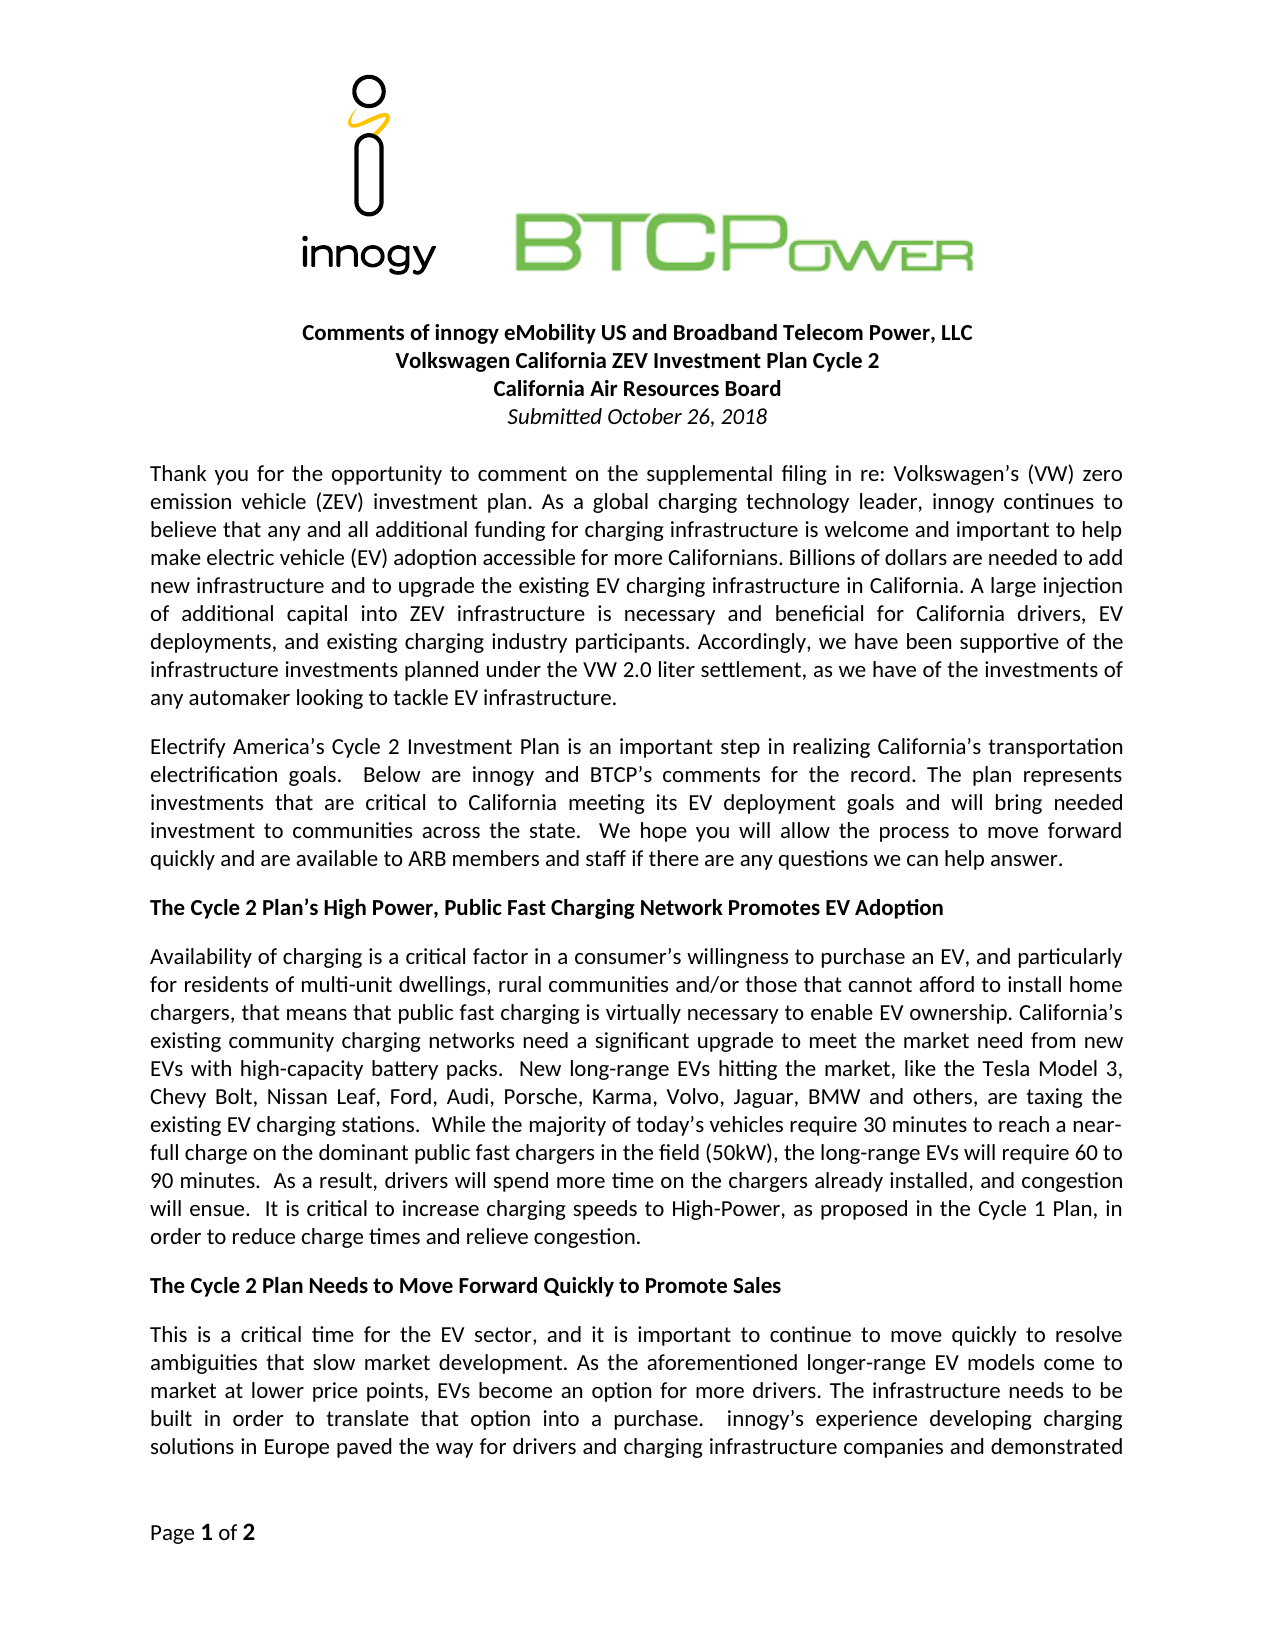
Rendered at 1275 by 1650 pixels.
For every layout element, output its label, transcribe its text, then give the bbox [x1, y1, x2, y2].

text Submitted October 26, 2018 [150, 402, 1125, 430]
text Volkswagen California ZEV Investment Plan Cycle 2 [150, 346, 1125, 374]
text Thank you for the opportunity to comment on the supplemental filing in re: Volkswagen’s (VW) zero emission vehicle (ZEV) investment plan. As a global charging technology leader, innogy continues to believe that any and all additional funding for charging infrastructure is welcome and important to help make electric vehicle (EV) adoption accessible for more Californians. Billions of dollars are needed to add new infrastructure and to upgrade the existing EV charging infrastructure in California. A large injection of additional capital into ZEV infrastructure is necessary and beneficial for California drivers, EV deployments, and existing charging industry participants. Accordingly, we have been supportive of the infrastructure investments planned under the VW 2.0 liter settlement, as we have of the investments of any automaker looking to tackle EV infrastructure. [150, 459, 1125, 711]
text Availability of charging is a critical factor in a consumer’s willingness to purchase an EV, and particularly for residents of multi-unit dwellings, rural communities and/or those that cannot afford to install home chargers, that means that public fast charging is virtually necessary to enable EV ownership. California’s existing community charging networks need a significant upgrade to meet the market need from new EVs with high-capacity battery packs. New long-range EVs hitting the market, like the Tesla Model 3, Chevy Bolt, Nissan Leaf, Ford, Audi, Porsche, Karma, Volvo, Jaguar, BMW and others, are taxing the existing EV charging stations. While the majority of today’s vehicles require 30 minutes to reach a near-full charge on the dominant public fast chargers in the field (50kW), the long-range EVs will require 60 to 90 minutes. As a result, drivers will spend more time on the chargers already installed, and congestion will ensue. It is critical to increase charging speeds to High-Power, as proposed in the Cycle 1 Plan, in order to reduce charge times and relieve congestion. [150, 942, 1125, 1250]
text The Cycle 2 Plan Needs to Move Forward Quickly to Promote Sales [150, 1271, 1125, 1299]
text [150, 1320, 1125, 1460]
text California Air Resources Board [150, 374, 1125, 402]
picture [512, 211, 982, 274]
text The Cycle 2 Plan’s High Power, Public Fast Charging Network Promotes EV Adoption [150, 893, 1125, 921]
text Comments of innogy eMobility US and Broadband Telecom Power, LLC [150, 318, 1125, 346]
text Electrify America’s Cycle 2 Investment Plan is an important step in realizing California’s transportation electrification goals. Below are innogy and BTCP’s comments for the record. The plan represents investments that are critical to California meeting its EV deployment goals and will bring needed investment to communities across the state. We hope you will allow the process to move forward quickly and are available to ARB members and staff if there are any questions we can help answer. [150, 732, 1125, 872]
